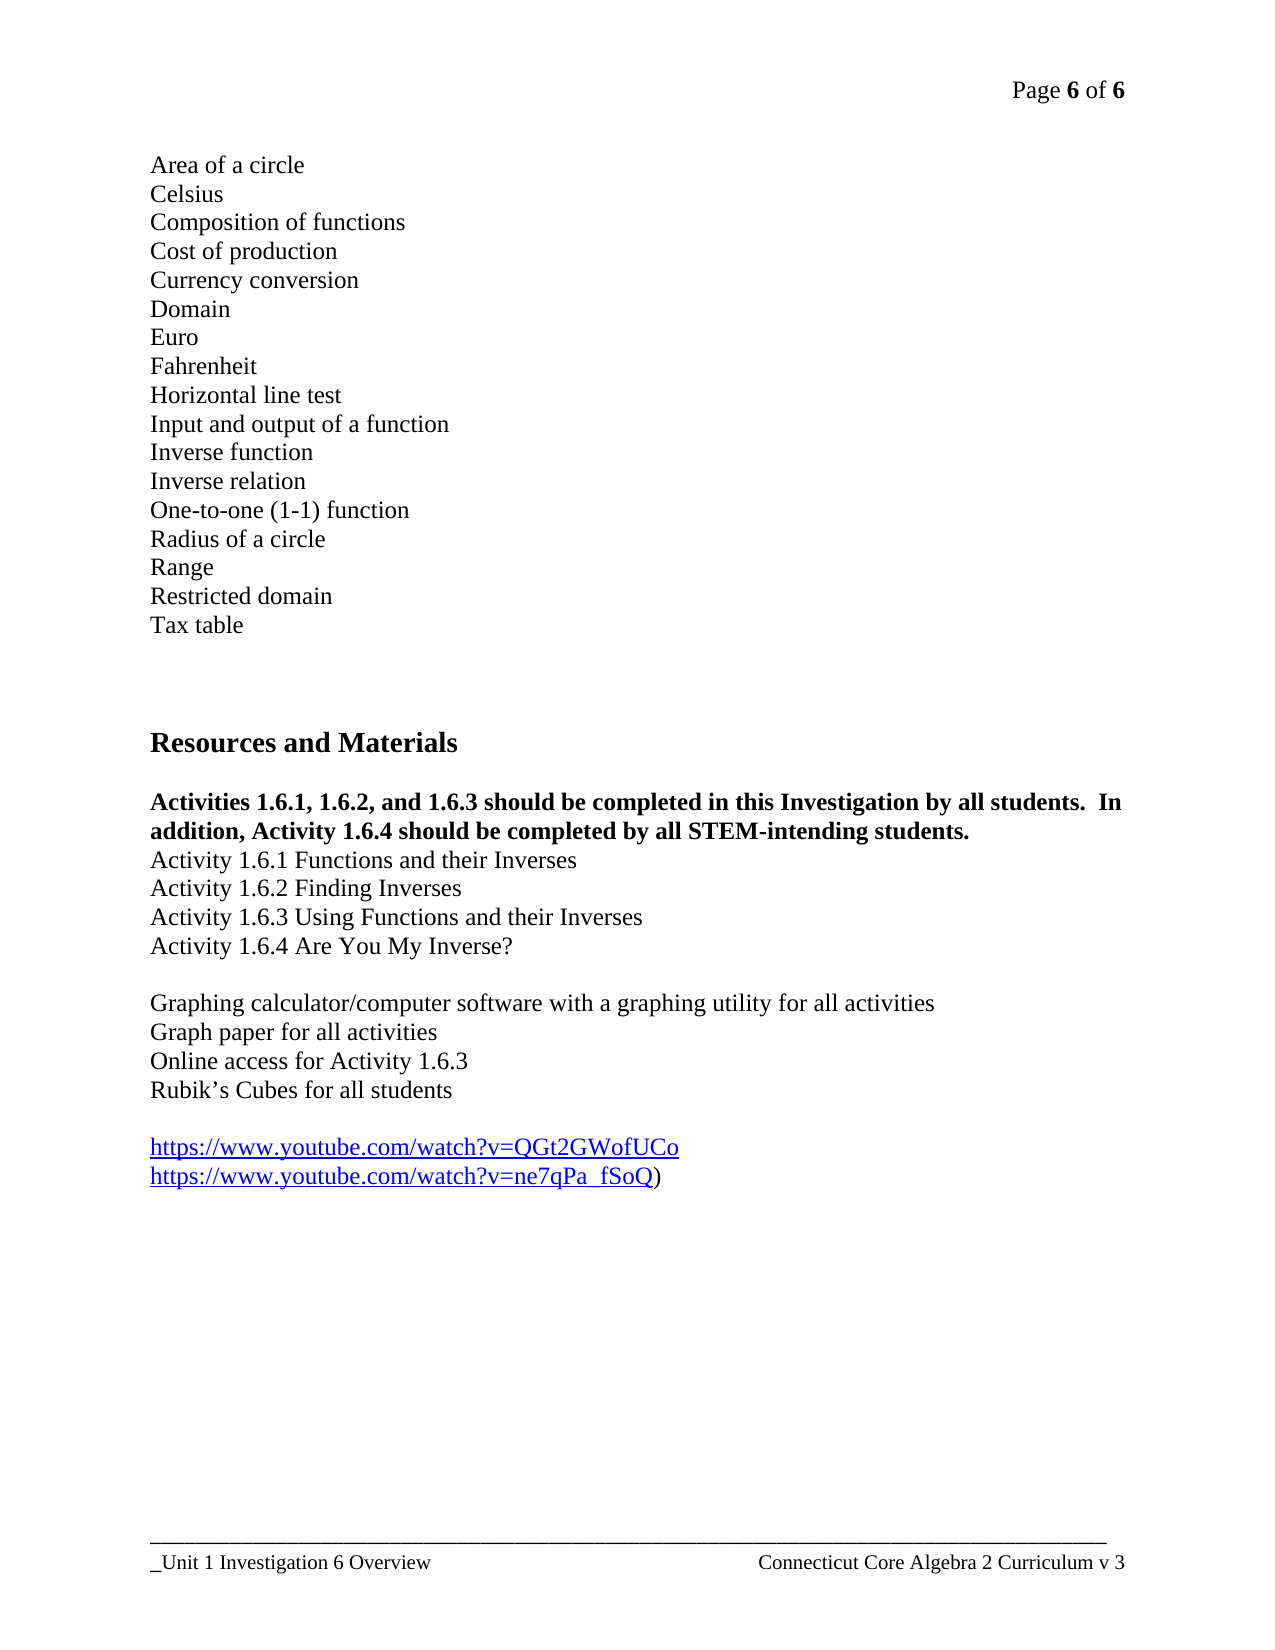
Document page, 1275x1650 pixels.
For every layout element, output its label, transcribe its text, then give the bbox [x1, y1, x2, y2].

text Area of a circle [150, 150, 1125, 179]
text Input and output of a function [150, 409, 1125, 437]
text Graph paper for all activities [150, 1017, 1125, 1046]
text https://www.youtube.com/watch?v=ne7qPa_fSoQ) [150, 1161, 1125, 1190]
text Graphing calculator/computer software with a graphing utility for all activities [150, 988, 1125, 1017]
text Activity 1.6.2 Finding Inverses [150, 873, 1125, 902]
text Composition of functions [150, 207, 1125, 236]
text Restricted domain [150, 581, 1125, 610]
text One-to-one (1-1) function [150, 495, 1125, 524]
text Activity 1.6.3 Using Functions and their Inverses [150, 902, 1125, 931]
text Fahrenheit [150, 351, 1125, 380]
text Rubik’s Cubes for all students [150, 1075, 1125, 1103]
text Inverse function [150, 437, 1125, 466]
text Resources and Materials [150, 725, 1125, 758]
text Horizontal line test [150, 380, 1125, 409]
text https://www.youtube.com/watch?v=QGt2GWofUCo [150, 1132, 1125, 1161]
text Currency conversion [150, 265, 1125, 294]
text Activities 1.6.1, 1.6.2, and 1.6.3 should be completed in this Investigation by all students. In addition, Activity 1.6.4 should be completed by all STEM-intending students. [150, 787, 1125, 845]
text Activity 1.6.4 Are You My Inverse? [150, 931, 1125, 960]
text Euro [150, 322, 1125, 351]
text Domain [150, 294, 1125, 322]
text Tax table [150, 610, 1125, 639]
text Cost of production [150, 236, 1125, 265]
text Celsius [150, 179, 1125, 207]
text Activity 1.6.1 Functions and their Inverses [150, 845, 1125, 873]
text Radius of a circle [150, 524, 1125, 552]
text Range [150, 552, 1125, 581]
text Inverse relation [150, 466, 1125, 495]
text Online access for Activity 1.6.3 [150, 1046, 1125, 1075]
